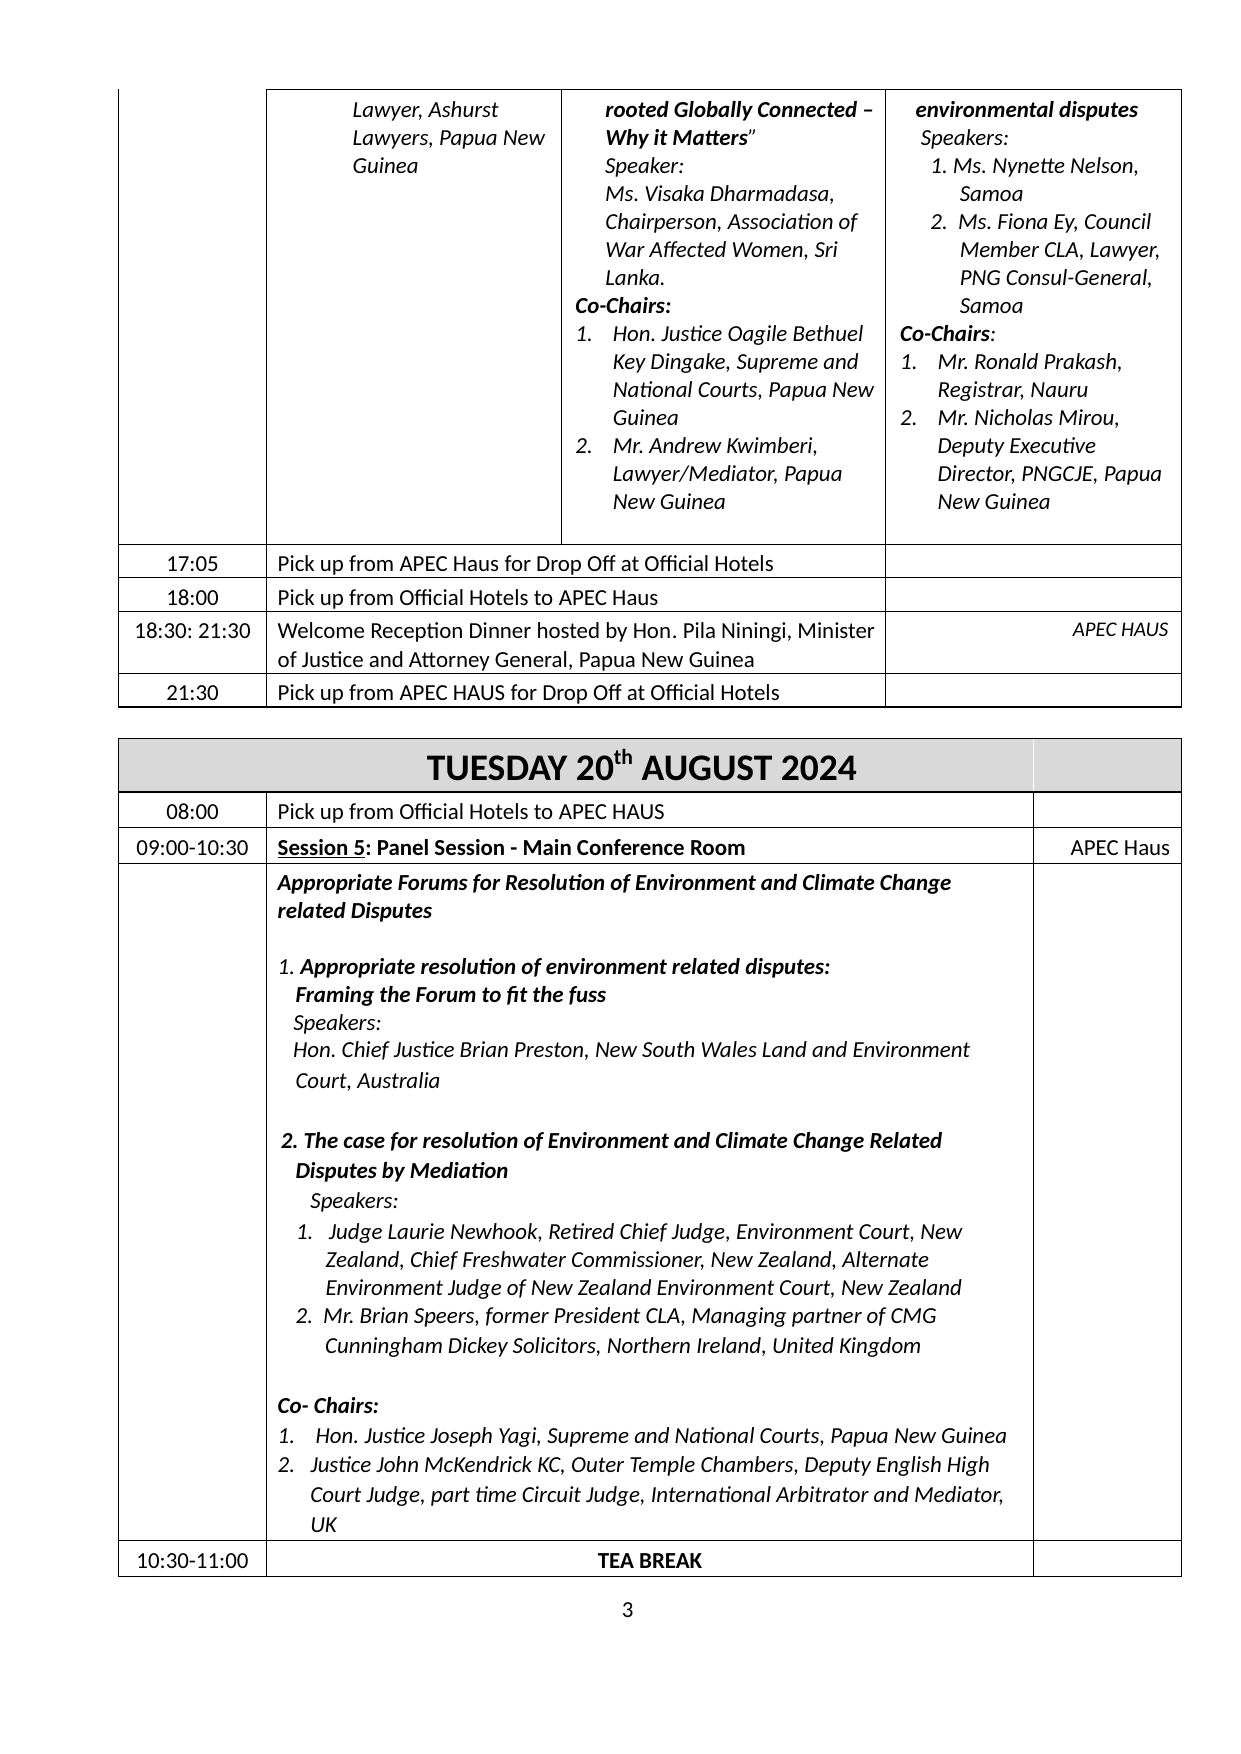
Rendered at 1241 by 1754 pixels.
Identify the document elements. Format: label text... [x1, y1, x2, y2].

table_cell Pick up from APEC HAUS for Drop Off at Official Hotels [267, 674, 885, 706]
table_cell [562, 90, 885, 543]
table_cell [886, 545, 1181, 577]
table_cell 18:00 [119, 578, 266, 611]
table_cell APEC HAUS [886, 612, 1181, 673]
table_cell Pick up from Official Hotels to APEC HAUS [267, 793, 1033, 827]
table_cell Welcome Reception Dinner hosted by Hon. Pila Niningi, Minister of Justice and Attorney General, Papua New Guinea [267, 612, 885, 673]
table_cell Appropriate Forums for Resolution of Environment and Climate Change related Disputes 1. Appropriate resolution of environment related disputes: Framing the Forum to fit the fuss Speakers: Hon. Chief Justice Brian Preston, New South Wales Land and Environment Court, Australia 2. The case for resolution of Environment and Climate Change Related Disputes by Mediation Speakers: 1. Judge Laurie Newhook, Retired Chief Judge, Environment Court, New Zealand, Chief Freshwater Commissioner, New Zealand, Alternate Environment Judge of New Zealand Environment Court, New Zealand 2. Mr. Brian Speers, former President CLA, Managing partner of CMG Cunningham Dickey Solicitors, Northern Ireland, United Kingdom Co- Chairs: 1. Hon. Justice Joseph Yagi, Supreme and National Courts, Papua New Guinea 2. Justice John McKendrick KC, Outer Temple Chambers, Deputy English High Court Judge, part time Circuit Judge, International Arbitrator and Mediator, UK [267, 864, 1033, 1540]
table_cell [886, 90, 1181, 543]
table_cell APEC Haus [1034, 828, 1181, 863]
table_cell 17:05 [119, 545, 266, 577]
table_cell [1034, 864, 1181, 1540]
table_cell [119, 864, 266, 1540]
table_cell 21:30 [119, 674, 266, 706]
table_header [1034, 739, 1181, 791]
table_cell 10:30-11:00 [119, 1541, 266, 1576]
table_cell 08:00 [119, 793, 266, 827]
table_cell [1034, 1541, 1181, 1576]
table_cell 09:00-10:30 [119, 828, 266, 863]
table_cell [267, 90, 561, 543]
table_cell [886, 578, 1181, 611]
table_cell Session 5: Panel Session - Main Conference Room [267, 828, 1033, 863]
table_cell [886, 674, 1181, 706]
table_cell Pick up from Official Hotels to APEC Haus [267, 578, 885, 611]
table_header TUESDAY 20th AUGUST 2024 [119, 739, 1033, 791]
table_cell Pick up from APEC Haus for Drop Off at Official Hotels [267, 545, 885, 577]
table_cell [1034, 793, 1181, 827]
table_cell 18:30: 21:30 [119, 612, 266, 673]
table_cell TEA BREAK [267, 1541, 1033, 1576]
